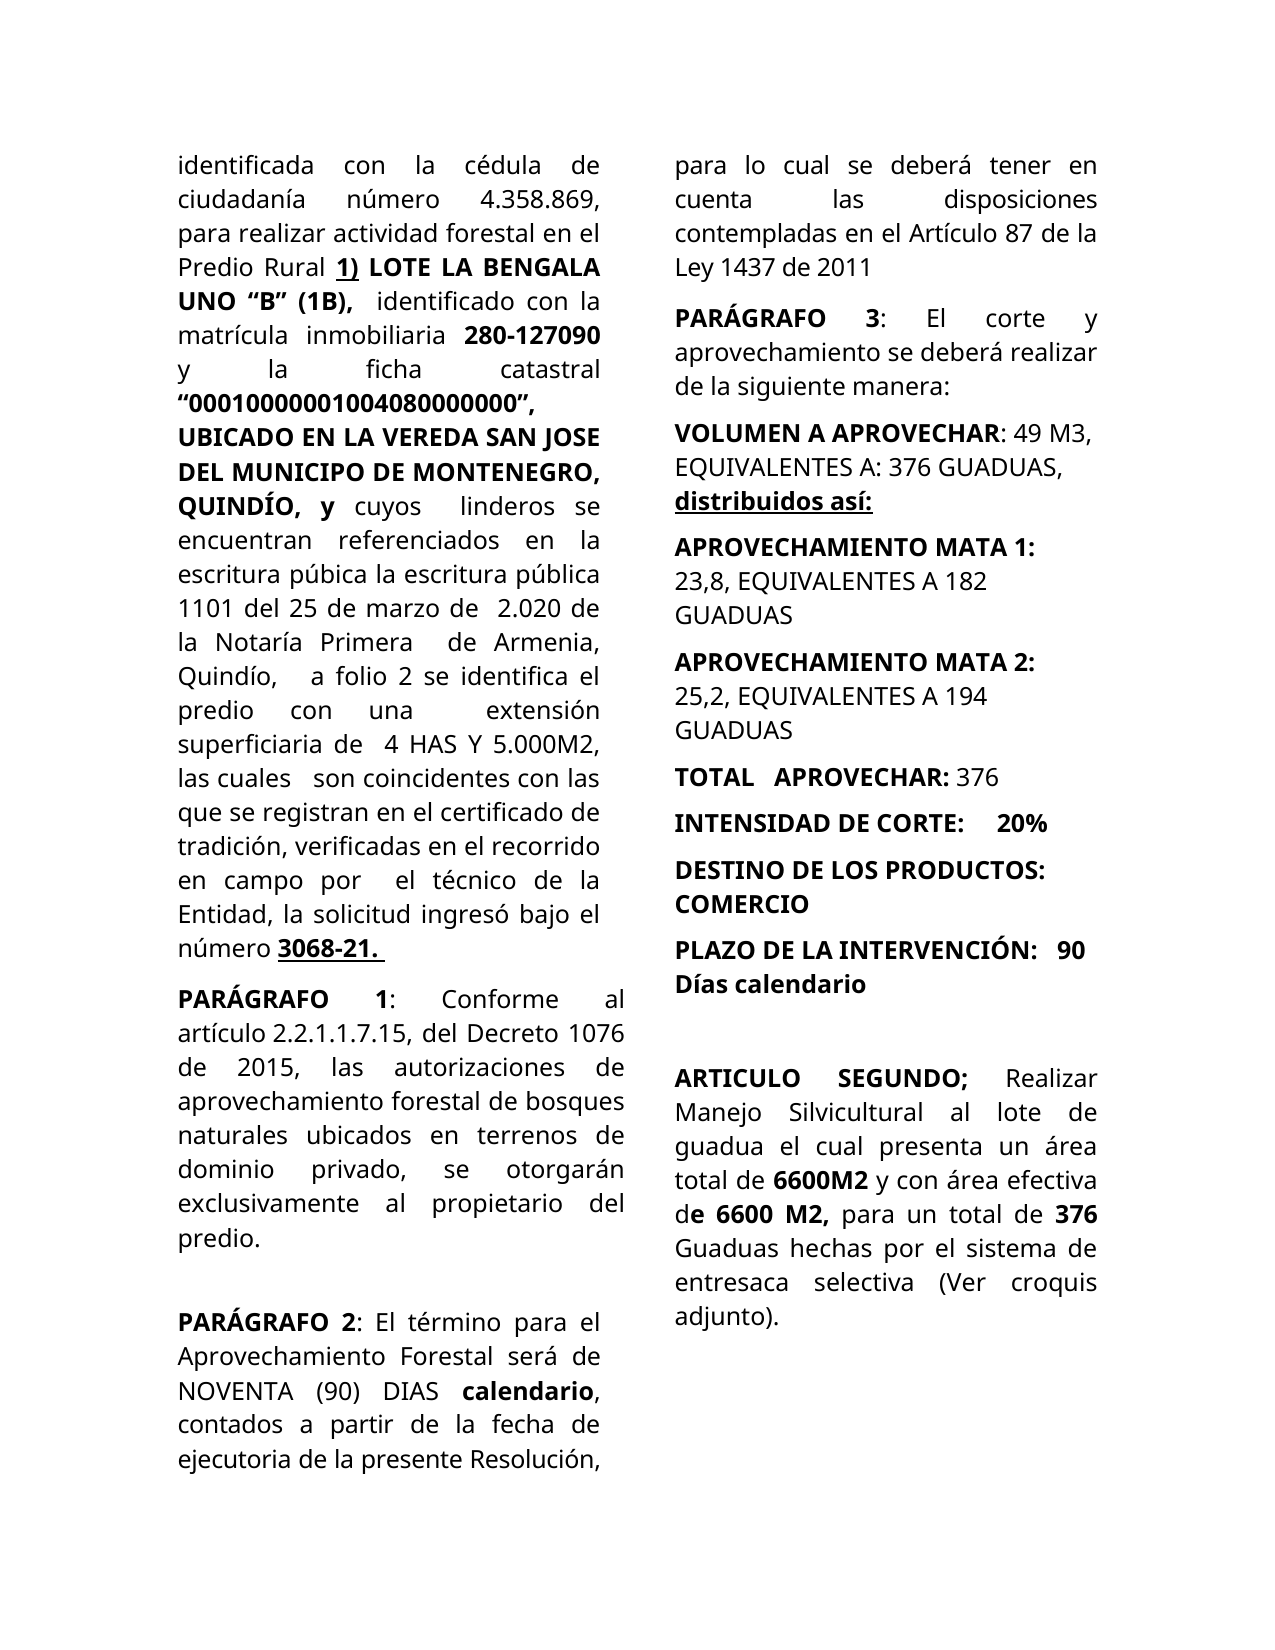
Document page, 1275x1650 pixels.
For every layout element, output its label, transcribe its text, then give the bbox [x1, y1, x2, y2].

text INTENSIDAD DE CORTE: 20% [674, 806, 1098, 840]
text PARÁGRAFO 3: El corte y aprovechamiento se deberá realizar de la siguiente manera: [674, 301, 1098, 403]
text TOTAL APROVECHAR: 376 [674, 759, 1098, 793]
text ARTICULO SEGUNDO; Realizar Manejo Silvicultural al lote de guadua el cual presenta un área total de 6600M2 y con área efectiva de 6600 M2, para un total de 376 Guaduas hechas por el sistema de entresaca selectiva (Ver croquis adjunto). [674, 1060, 1098, 1333]
text PARÁGRAFO 1: Conforme al artículo 2.2.1.1.7.15, del Decreto 1076 de 2015, las autorizaciones de aprovechamiento forestal de bosques naturales ubicados en terrenos de dominio privado, se otorgarán exclusivamente al propietario del predio. [177, 982, 625, 1254]
text APROVECHAMIENTO MATA 2: 25,2, EQUIVALENTES A 194 GUADUAS [674, 644, 1098, 747]
text PLAZO DE LA INTERVENCIÓN: 90 Días calendario [674, 933, 1098, 1001]
text APROVECHAMIENTO MATA 1: 23,8, EQUIVALENTES A 182 GUADUAS [674, 530, 1098, 632]
text DESTINO DE LOS PRODUCTOS: COMERCIO [674, 852, 1098, 921]
text VOLUMEN A APROVECHAR: 49 M3, EQUIVALENTES A: 376 GUADUAS, distribuidos así: [674, 415, 1098, 517]
text PARÁGRAFO 2: El término para el Aprovechamiento Forestal será de calendario, contados a partir de la fecha de ejecutoria de la presente Resolución, para lo cual se deberá tener en cuenta las disposiciones contempladas en el Artículo 87 de la Ley 1437 de 2011 [177, 1305, 601, 1475]
text PARÁGRAFO 2: El término para el Aprovechamiento Forestal será de calendario, contados a partir de la fecha de ejecutoria de la presente Resolución, para lo cual se deberá tener en cuenta las disposiciones contempladas en el Artículo 87 de la Ley 1437 de 2011 [674, 148, 1098, 284]
